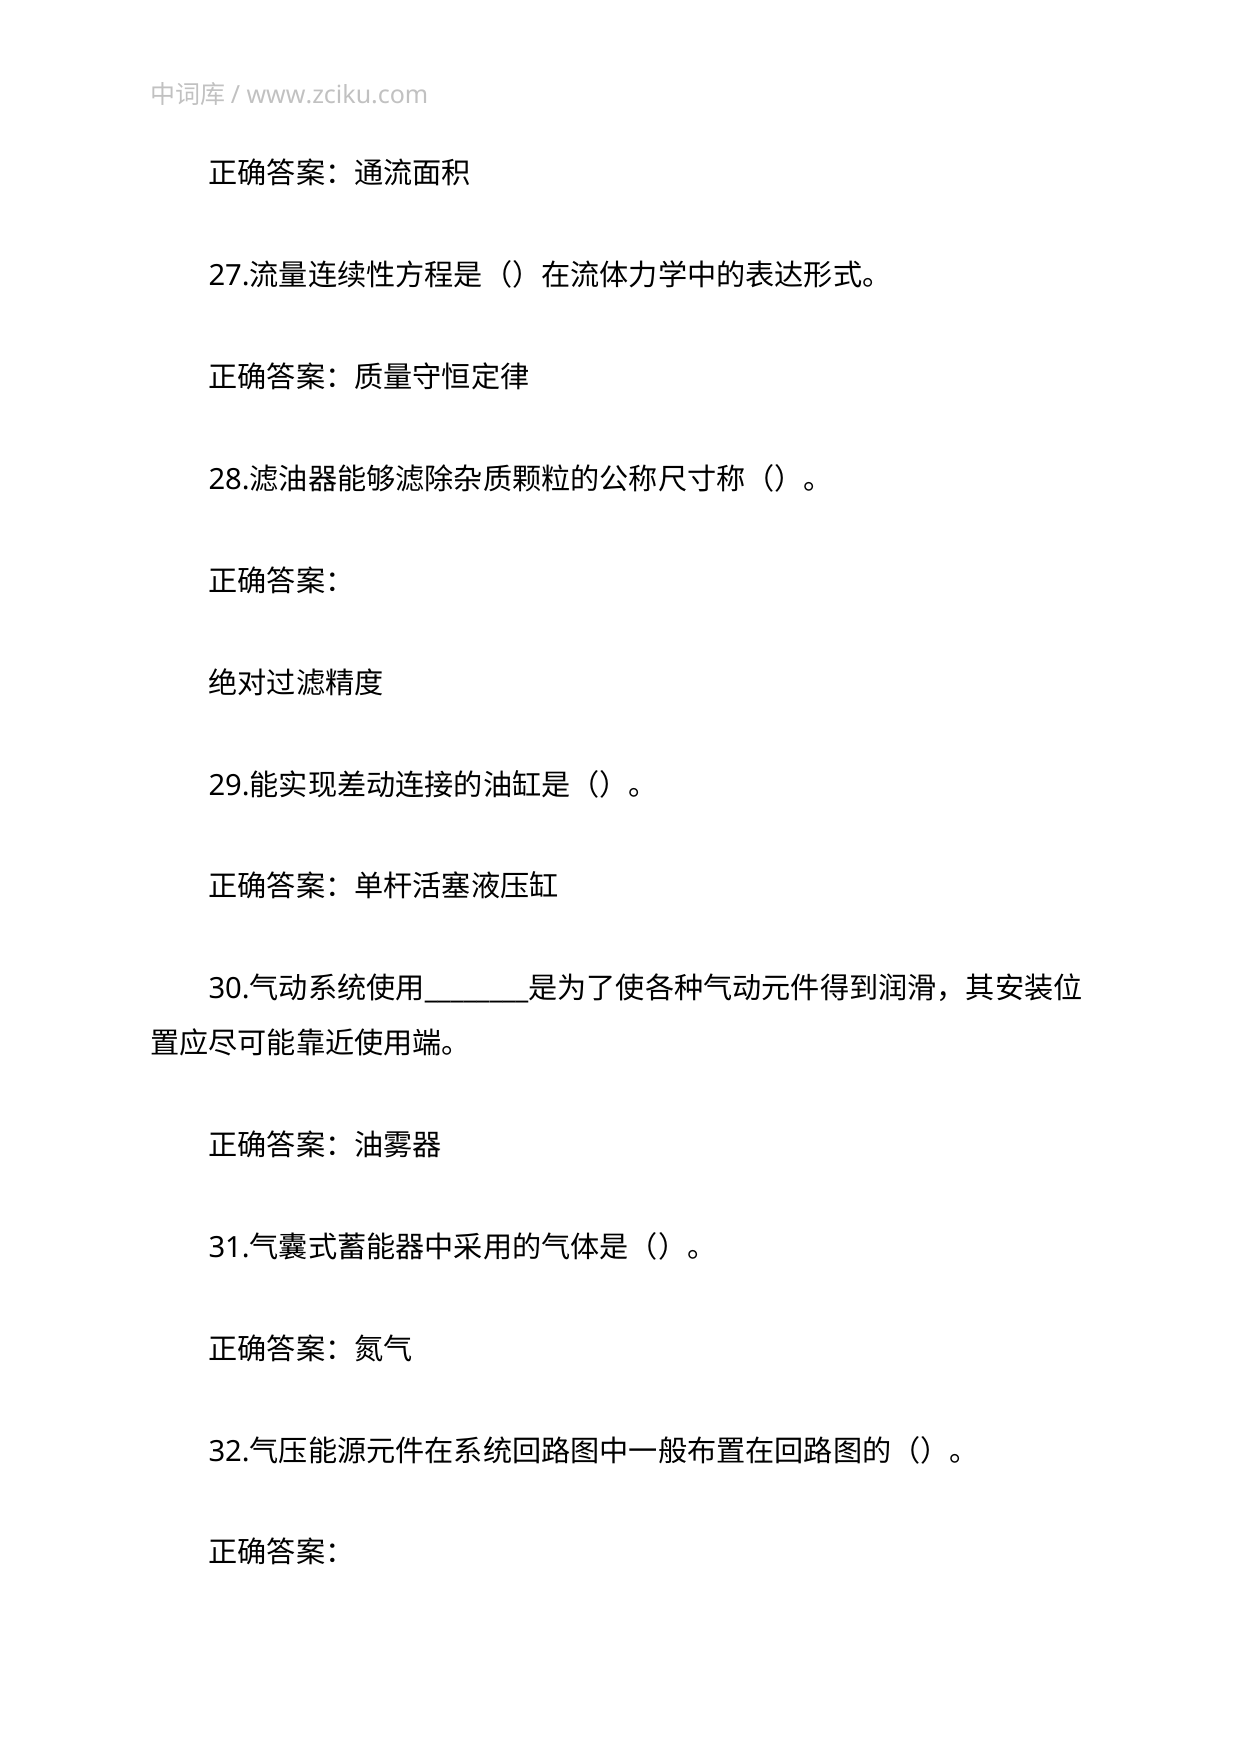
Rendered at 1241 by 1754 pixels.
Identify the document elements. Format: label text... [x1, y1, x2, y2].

text 正确答案：油雾器 [150, 1122, 1090, 1164]
text 正确答案：单杆活塞液压缸 [150, 863, 1090, 905]
text 32.气压能源元件在系统回路图中一般布置在回路图的（）。 [150, 1427, 1090, 1469]
text 28.滤油器能够滤除杂质颗粒的公称尺寸称（）。 [150, 456, 1090, 498]
text 正确答案： [150, 557, 1090, 600]
text 正确答案： [150, 1529, 1090, 1571]
text 29.能实现差动连接的油缸是（）。 [150, 761, 1090, 803]
text 绝对过滤精度 [150, 659, 1090, 702]
text 31.气囊式蓄能器中采用的气体是（）。 [150, 1223, 1090, 1266]
text 正确答案：氮气 [150, 1325, 1090, 1368]
text 30.气动系统使用________是为了使各种气动元件得到润滑，其安装位置应尽可能靠近使用端。 [150, 965, 1090, 1062]
text 27.流量连续性方程是（）在流体力学中的表达形式。 [150, 252, 1090, 294]
text 正确答案：质量守恒定律 [150, 354, 1090, 396]
text 正确答案：通流面积 [150, 150, 1090, 192]
